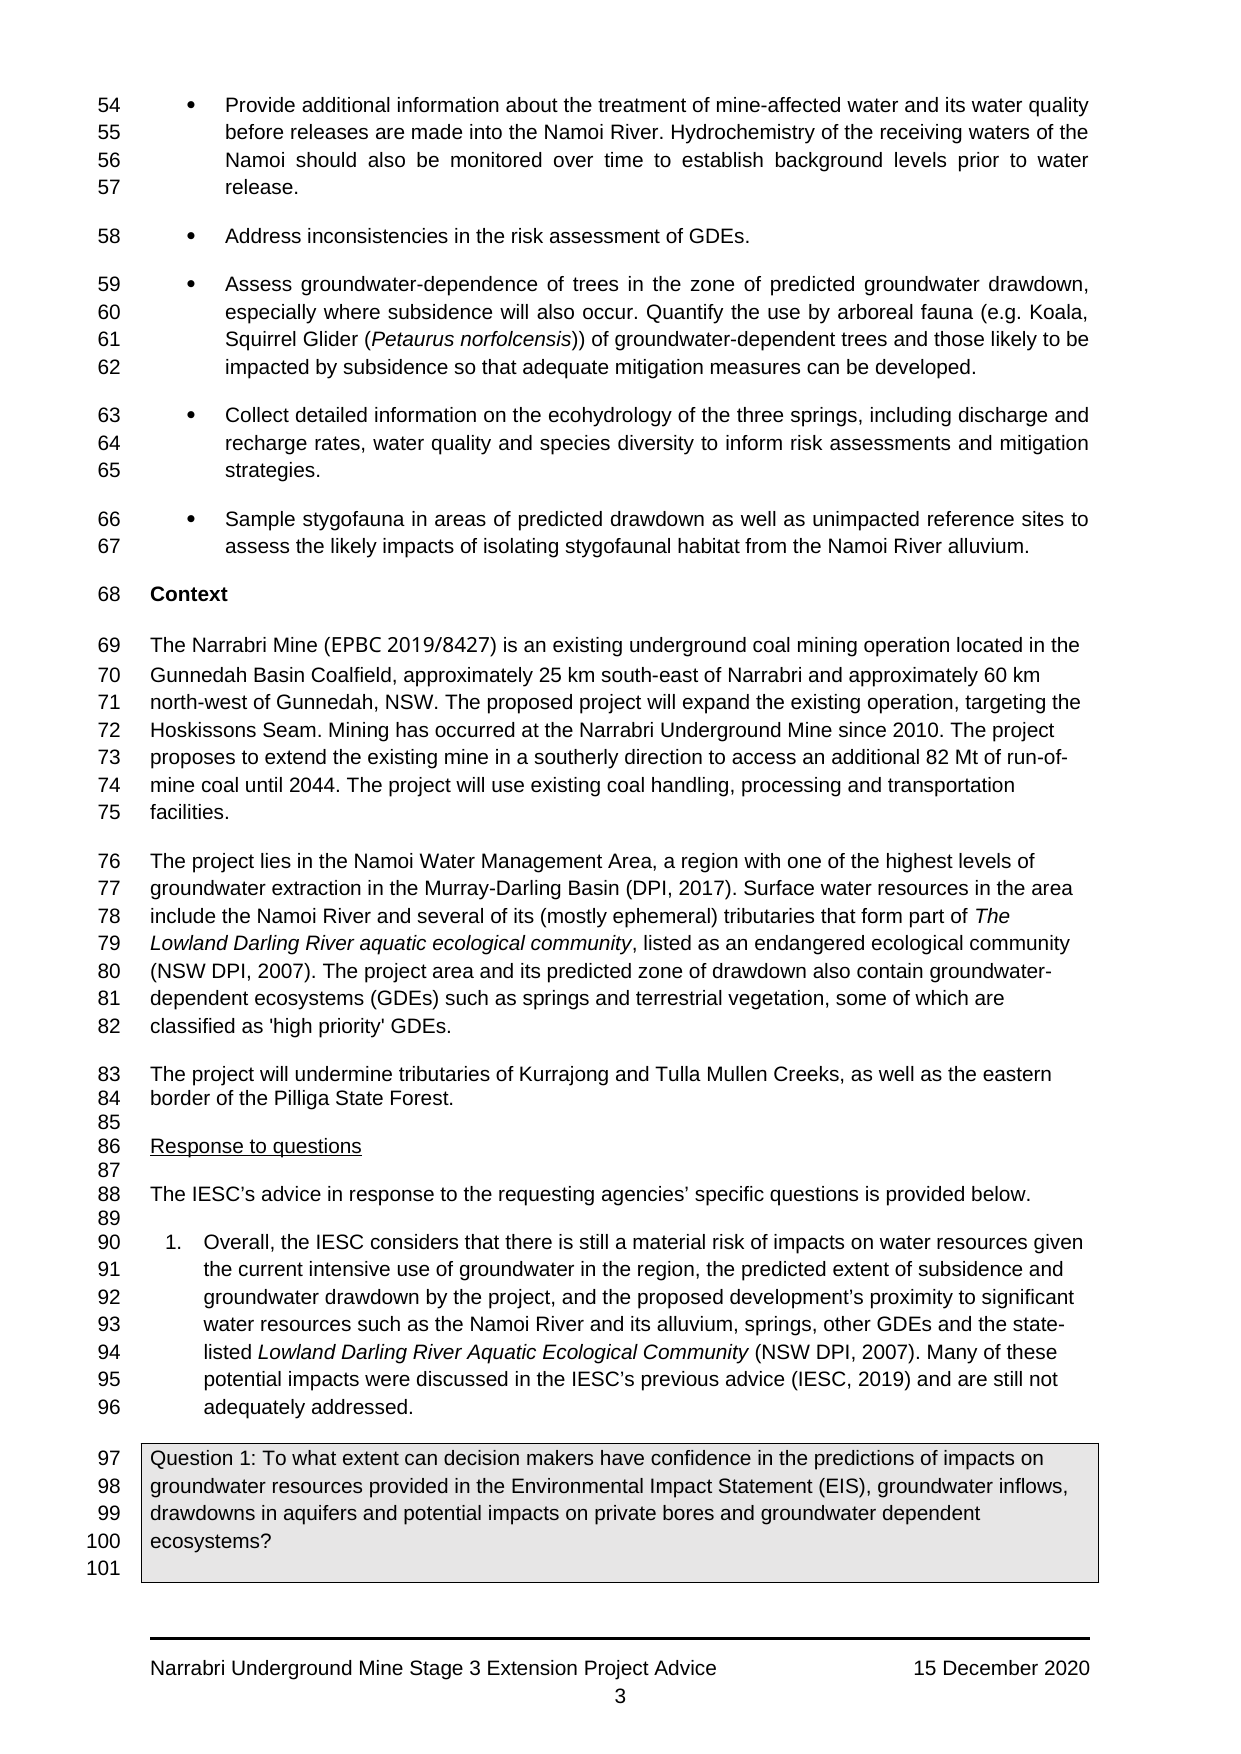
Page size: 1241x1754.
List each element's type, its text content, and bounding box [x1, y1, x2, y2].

text The Narrabri Mine (EPBC 2019/8427) is an existing underground coal mining operation located in the Gunnedah Basin Coalfield, approximately 25 km south-east of Narrabri and approximately 60 km north-west of Gunnedah, NSW. The proposed project will expand the existing operation, targeting the Hoskissons Seam. Mining has occurred at the Narrabri Underground Mine since 2010. The project proposes to extend the existing mine in a southerly direction to access an additional 82 Mt of run-of-mine coal until 2044. The project will use existing coal handling, processing and transportation facilities. [150, 631, 1090, 824]
list Address inconsistencies in the risk assessment of GDEs. [187, 223, 1090, 248]
list Sample stygofauna in areas of predicted drawdown as well as unimpacted reference sites to assess the likely impacts of isolating stygofaunal habitat from the Namoi River alluvium. [187, 506, 1090, 558]
text Response to questions [150, 1110, 1090, 1158]
text Context [150, 582, 1090, 606]
list Overall, the IESC considers that there is still a material risk of impacts on water resources given the current intensive use of groundwater in the region, the predicted extent of subsidence and groundwater drawdown by the project, and the proposed development’s proximity to significant water resources such as the Namoi River and its alluvium, springs, other GDEs and the state-listed Lowland Darling River Aquatic Ecological Community (NSW DPI, 2007). Many of these potential impacts were discussed in the IESC’s previous advice (IESC, 2019) and are still not adequately addressed. [165, 1229, 1090, 1418]
list Collect detailed information on the ecohydrology of the three springs, including discharge and recharge rates, water quality and species diversity to inform risk assessments and mitigation strategies. [187, 403, 1090, 482]
text The project lies in the Namoi Water Management Area, a region with one of the highest levels of groundwater extraction in the Murray-Darling Basin (DPI, 2017). Surface water resources in the area include the Namoi River and several of its (mostly ephemeral) tributaries that form part of The Lowland Darling River aquatic ecological community, listed as an endangered ecological community (NSW DPI, 2007). The project area and its predicted zone of drawdown also contain groundwater-dependent ecosystems (GDEs) such as springs and terrestrial vegetation, some of which are classified as 'high priority' GDEs. [150, 848, 1090, 1037]
text The project will undermine tributaries of Kurrajong and Tulla Mullen Creeks, as well as the eastern border of the Pilliga State Forest. [150, 1062, 1090, 1110]
list Provide additional information about the treatment of mine-affected water and its water quality before releases are made into the Namoi River. Hydrochemistry of the receiving waters of the Namoi should also be monitored over time to establish background levels prior to water release. [187, 93, 1090, 199]
list Assess groundwater-dependence of trees in the zone of predicted groundwater drawdown, especially where subsidence will also occur. Quantify the use by arboreal fauna (e.g. Koala, Squirrel Glider (Petaurus norfolcensis)) of groundwater-dependent trees and those likely to be impacted by subsidence so that adequate mitigation measures can be developed. [187, 272, 1090, 378]
text The IESC’s advice in response to the requesting agencies’ specific questions is provided below. [150, 1182, 1090, 1206]
text Question 1: To what extent can decision makers have confidence in the predictions of impacts on groundwater resources provided in the Environmental Impact Statement (EIS), groundwater inflows, drawdowns in aquifers and potential impacts on private bores and groundwater dependent ecosystems? [142, 1444, 1098, 1552]
